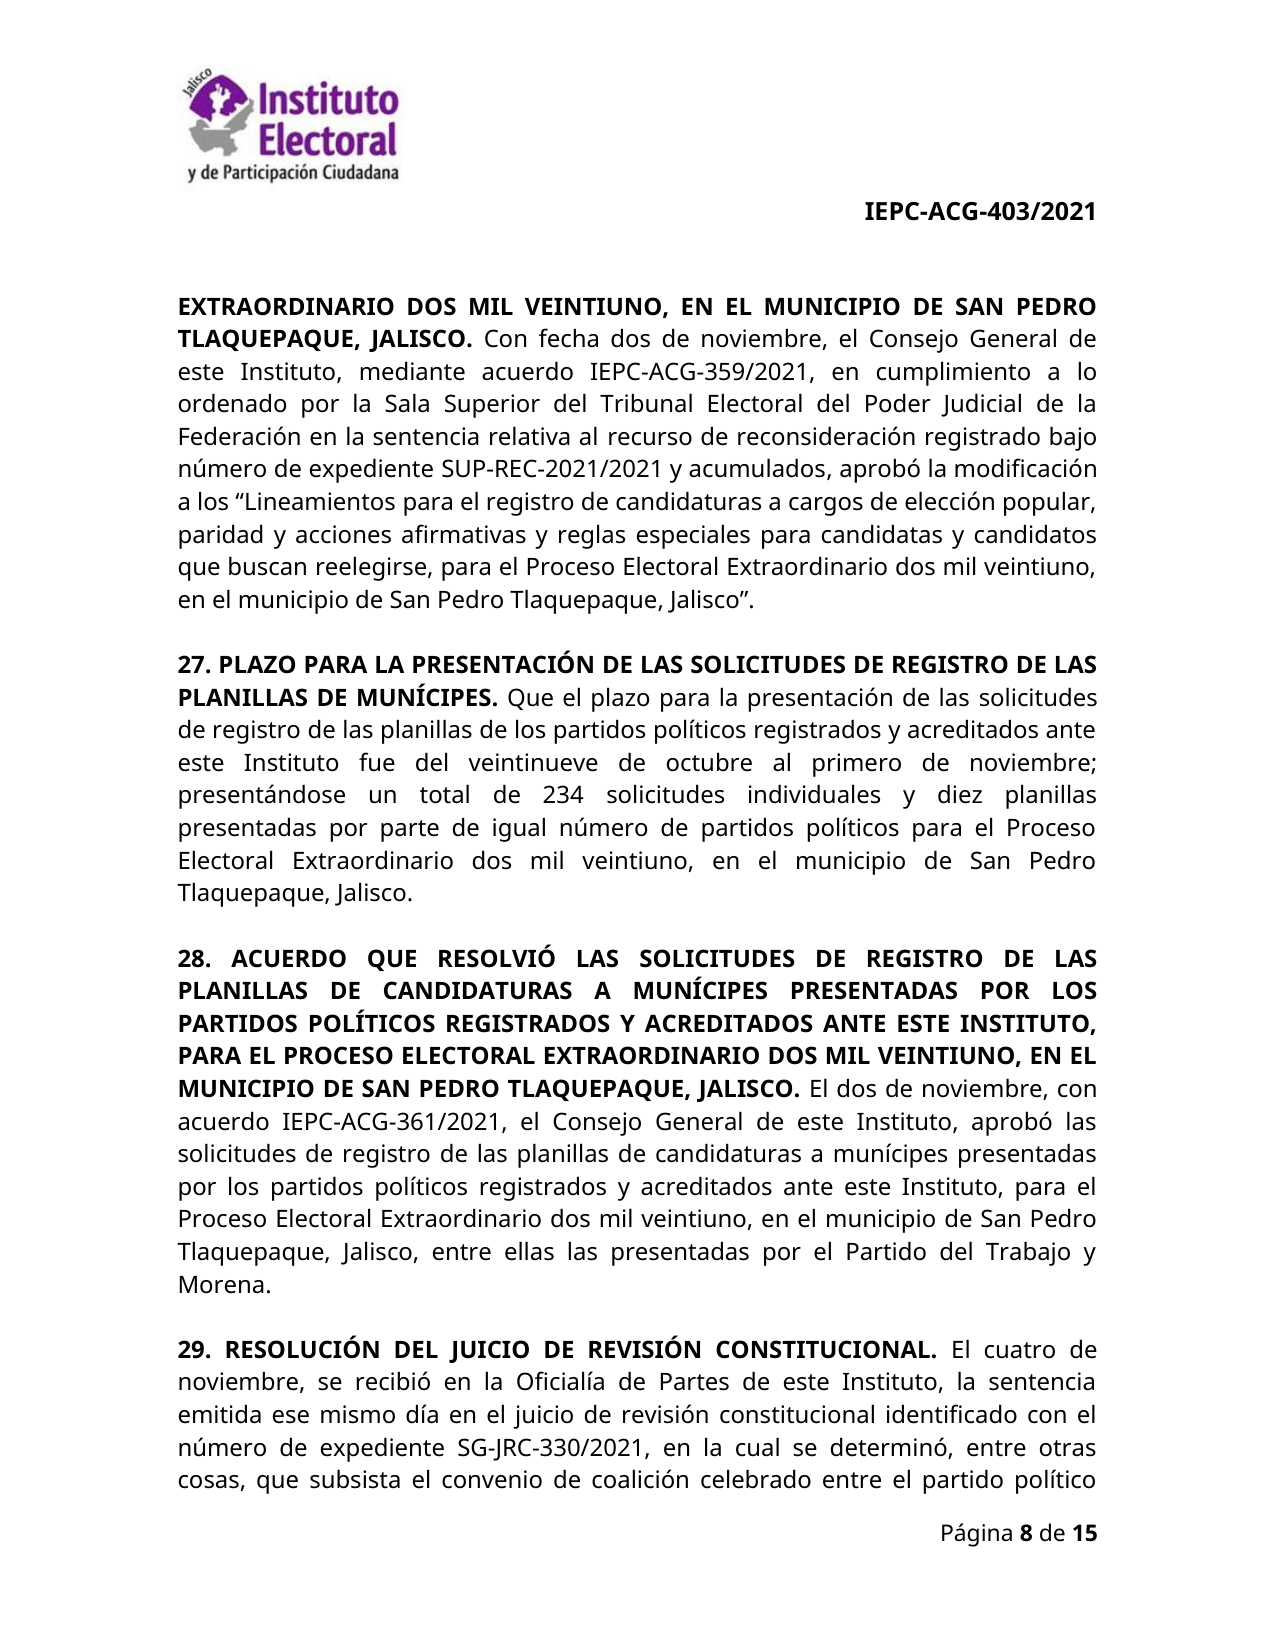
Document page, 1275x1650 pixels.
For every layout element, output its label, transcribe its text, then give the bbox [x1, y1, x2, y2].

picture [177, 65, 406, 194]
text 28. ACUERDO QUE RESOLVIÓ LAS SOLICITUDES DE REGISTRO DE LAS PLANILLAS DE CANDIDATURAS A MUNÍCIPES PRESENTADAS POR LOS PARTIDOS POLÍTICOS REGISTRADOS Y ACREDITADOS ANTE ESTE INSTITUTO, PARA EL PROCESO ELECTORAL EXTRAORDINARIO DOS MIL VEINTIUNO, EN EL MUNICIPIO DE SAN PEDRO TLAQUEPAQUE, JALISCO. El dos de noviembre, con acuerdo IEPC-ACG-361/2021, el Consejo General de este Instituto, aprobó las solicitudes de registro de las planillas de candidaturas a munícipes presentadas por los partidos políticos registrados y acreditados ante este Instituto, para el Proceso Electoral Extraordinario dos mil veintiuno, en el municipio de San Pedro Tlaquepaque, Jalisco, entre ellas las presentadas por el Partido del Trabajo y Morena. [177, 941, 1098, 1300]
text 27. PLAZO PARA LA PRESENTACIÓN DE LAS SOLICITUDES DE REGISTRO DE LAS PLANILLAS DE MUNÍCIPES. Que el plazo para la presentación de las solicitudes de registro de las planillas de los partidos políticos registrados y acreditados ante este Instituto fue del veintinueve de octubre al primero de noviembre; presentándose un total de 234 solicitudes individuales y diez planillas presentadas por parte de igual número de partidos políticos para el Proceso Electoral Extraordinario dos mil veintiuno, en el municipio de San Pedro Tlaquepaque, Jalisco. [177, 648, 1098, 909]
